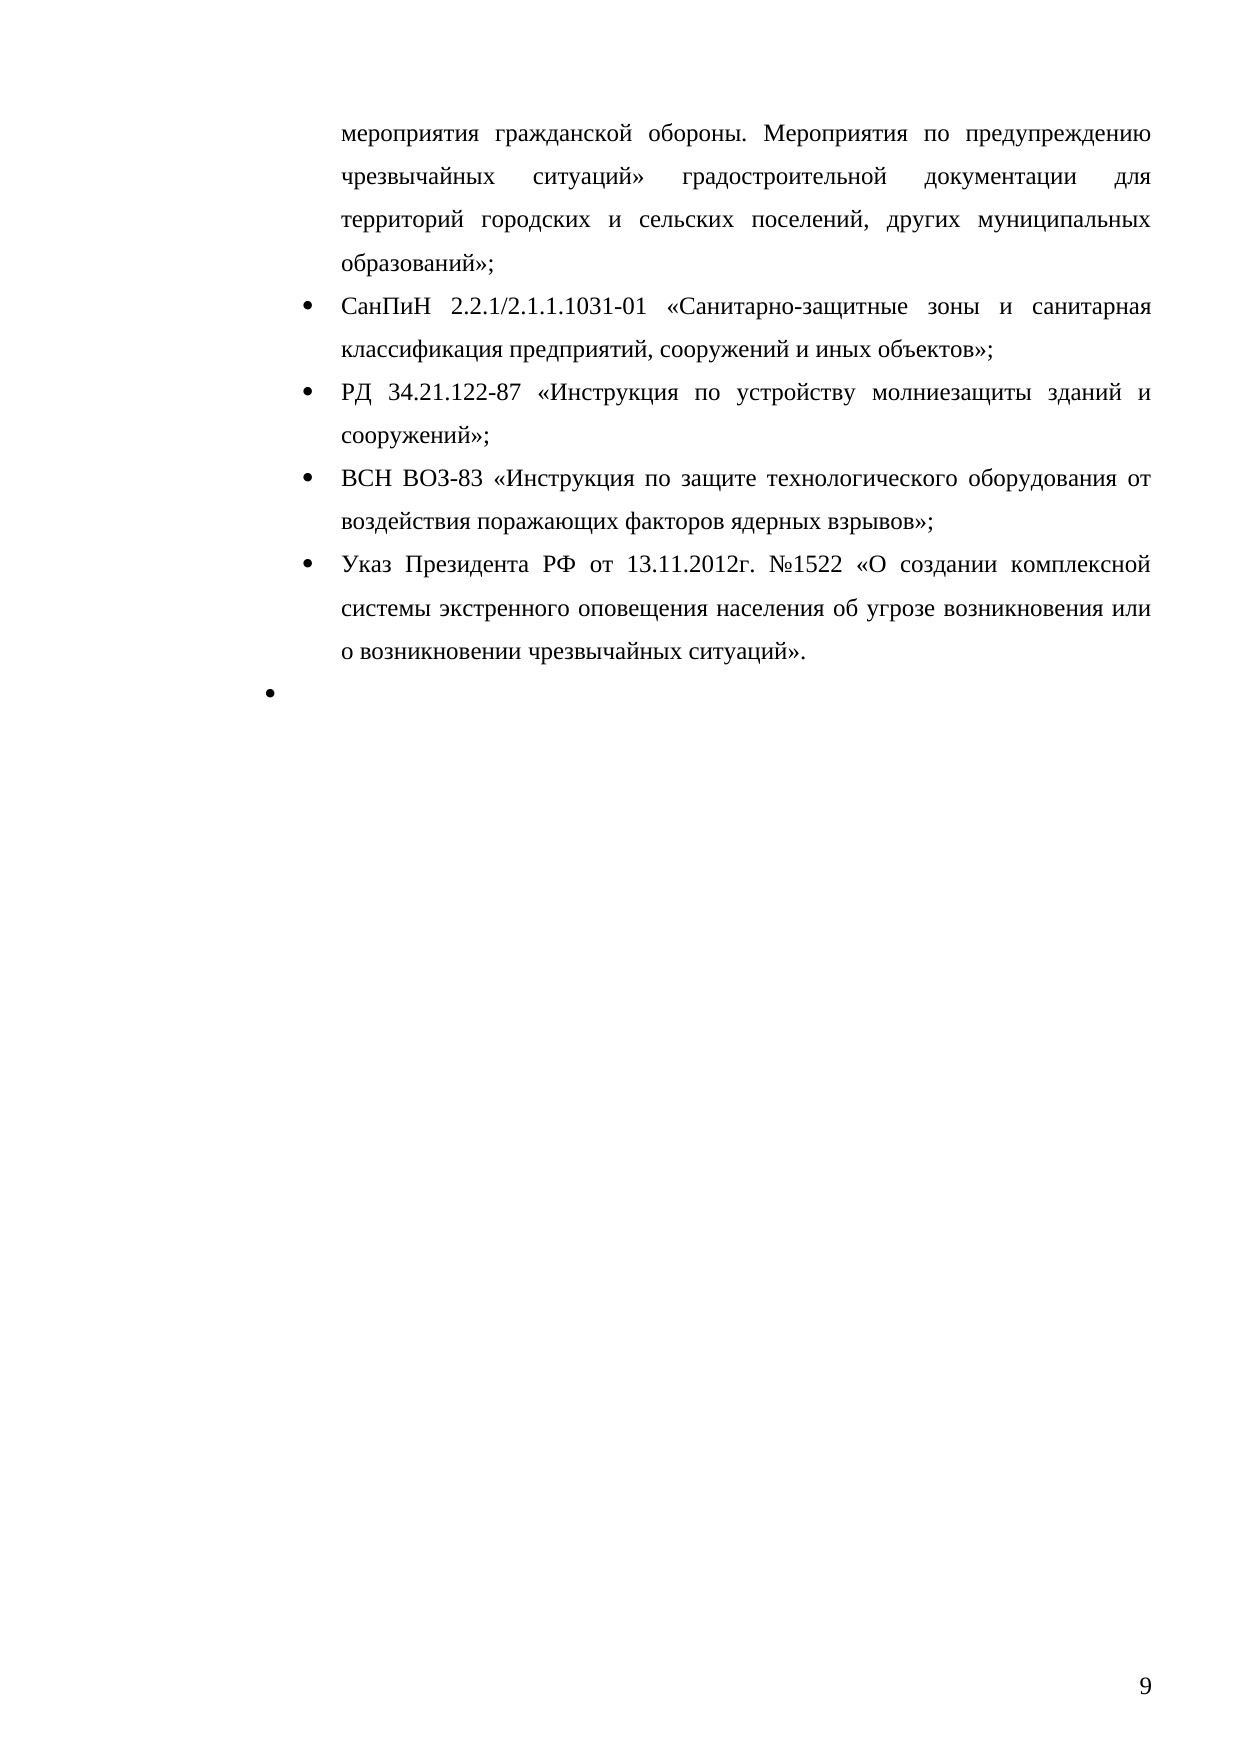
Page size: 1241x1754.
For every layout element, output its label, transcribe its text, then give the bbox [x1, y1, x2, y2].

list ВСН ВОЗ-83 «Инструкция по защите технологического оборудования от воздействия поражающих факторов ядерных взрывов»; [303, 463, 1152, 535]
list СанПиН 2.2.1/2.1.1.1031-01 «Санитарно-защитные зоны и санитарная классификация предприятий, сооружений и иных объектов»; [303, 291, 1152, 363]
list РД 34.21.122-87 «Инструкция по устройству молниезащиты зданий и сооружений»; [303, 377, 1152, 449]
list Указ Президента РФ от 13.11.2012г. №1522 «О создании комплексной системы экстренного оповещения населения об угрозе возникновения или о возникновении чрезвычайных ситуаций». [303, 549, 1152, 664]
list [303, 118, 1152, 276]
